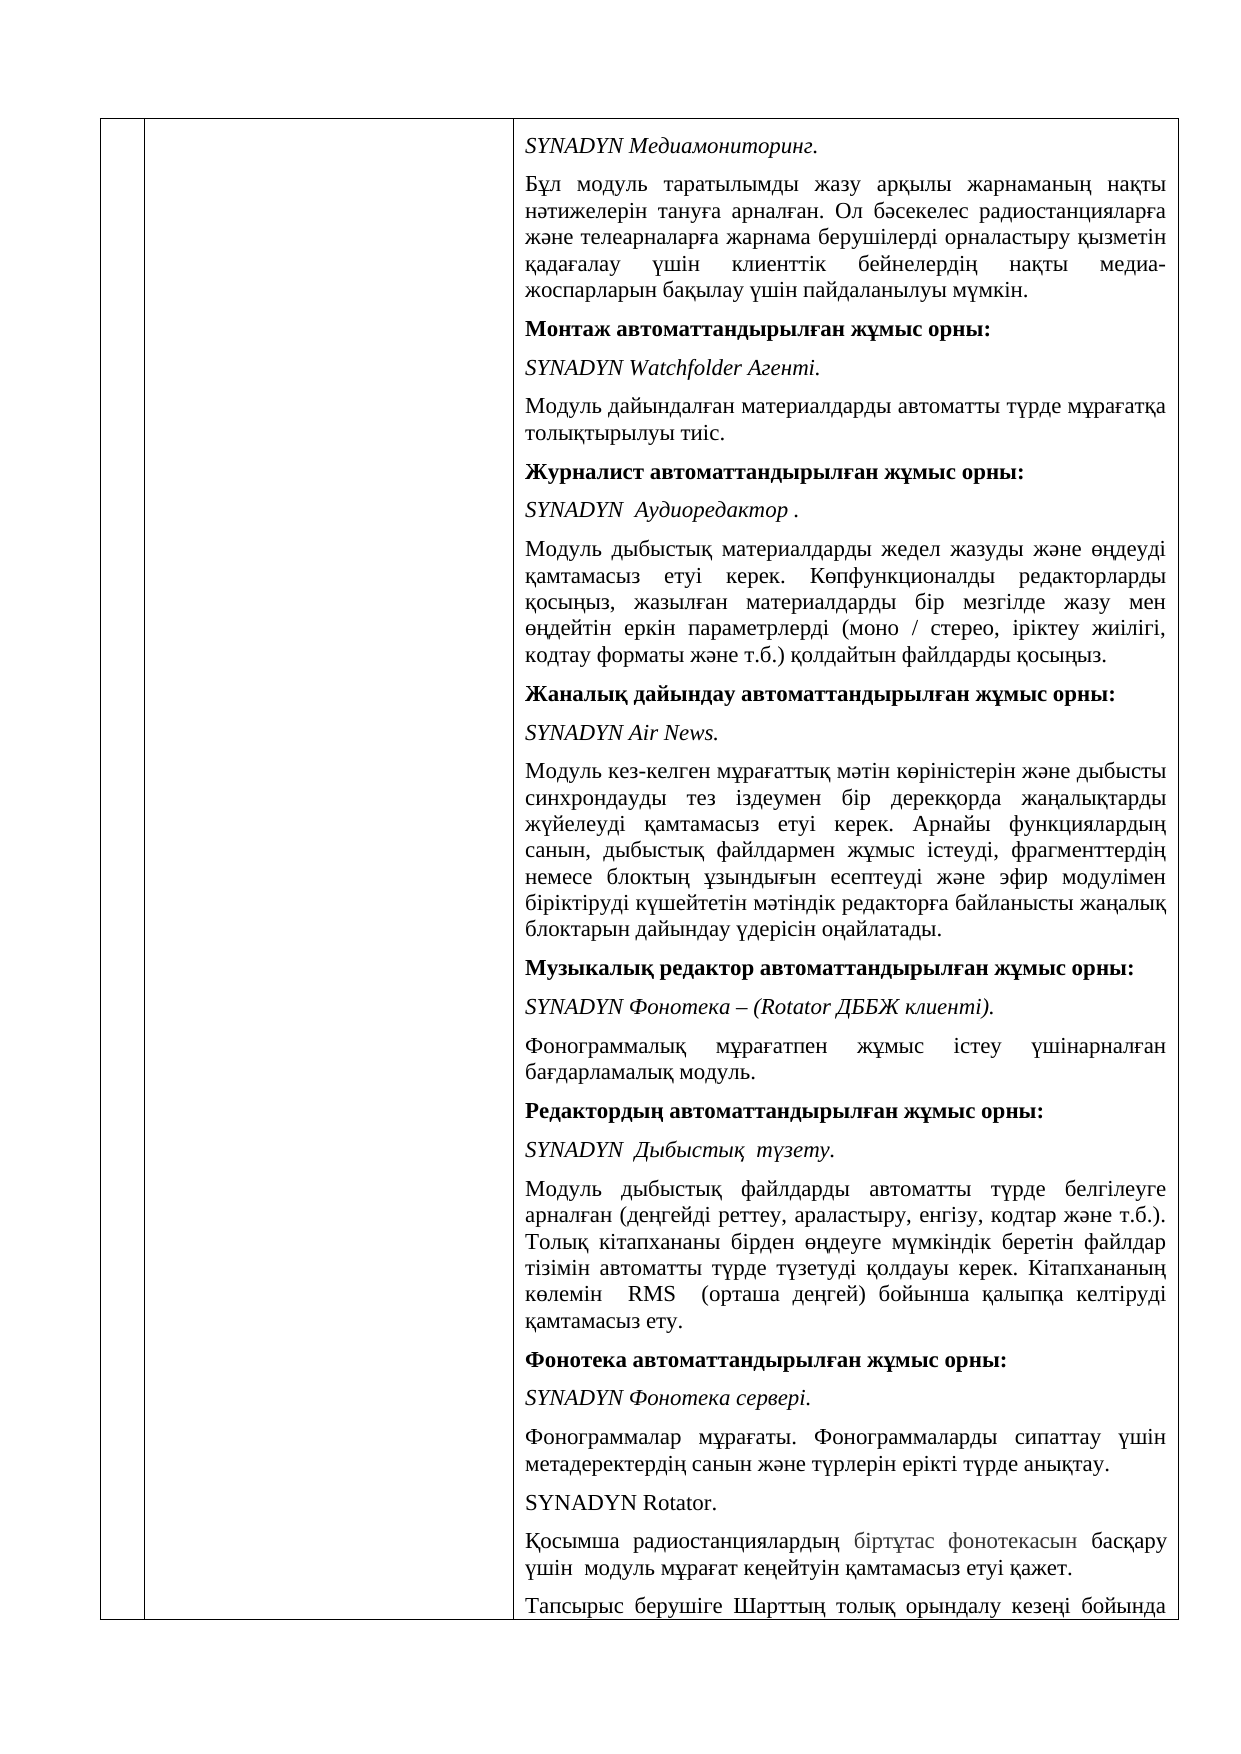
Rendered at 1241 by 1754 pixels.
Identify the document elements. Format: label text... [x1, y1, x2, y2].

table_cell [514, 119, 1178, 1619]
table_cell 3 [101, 119, 144, 1619]
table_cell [145, 119, 513, 1619]
